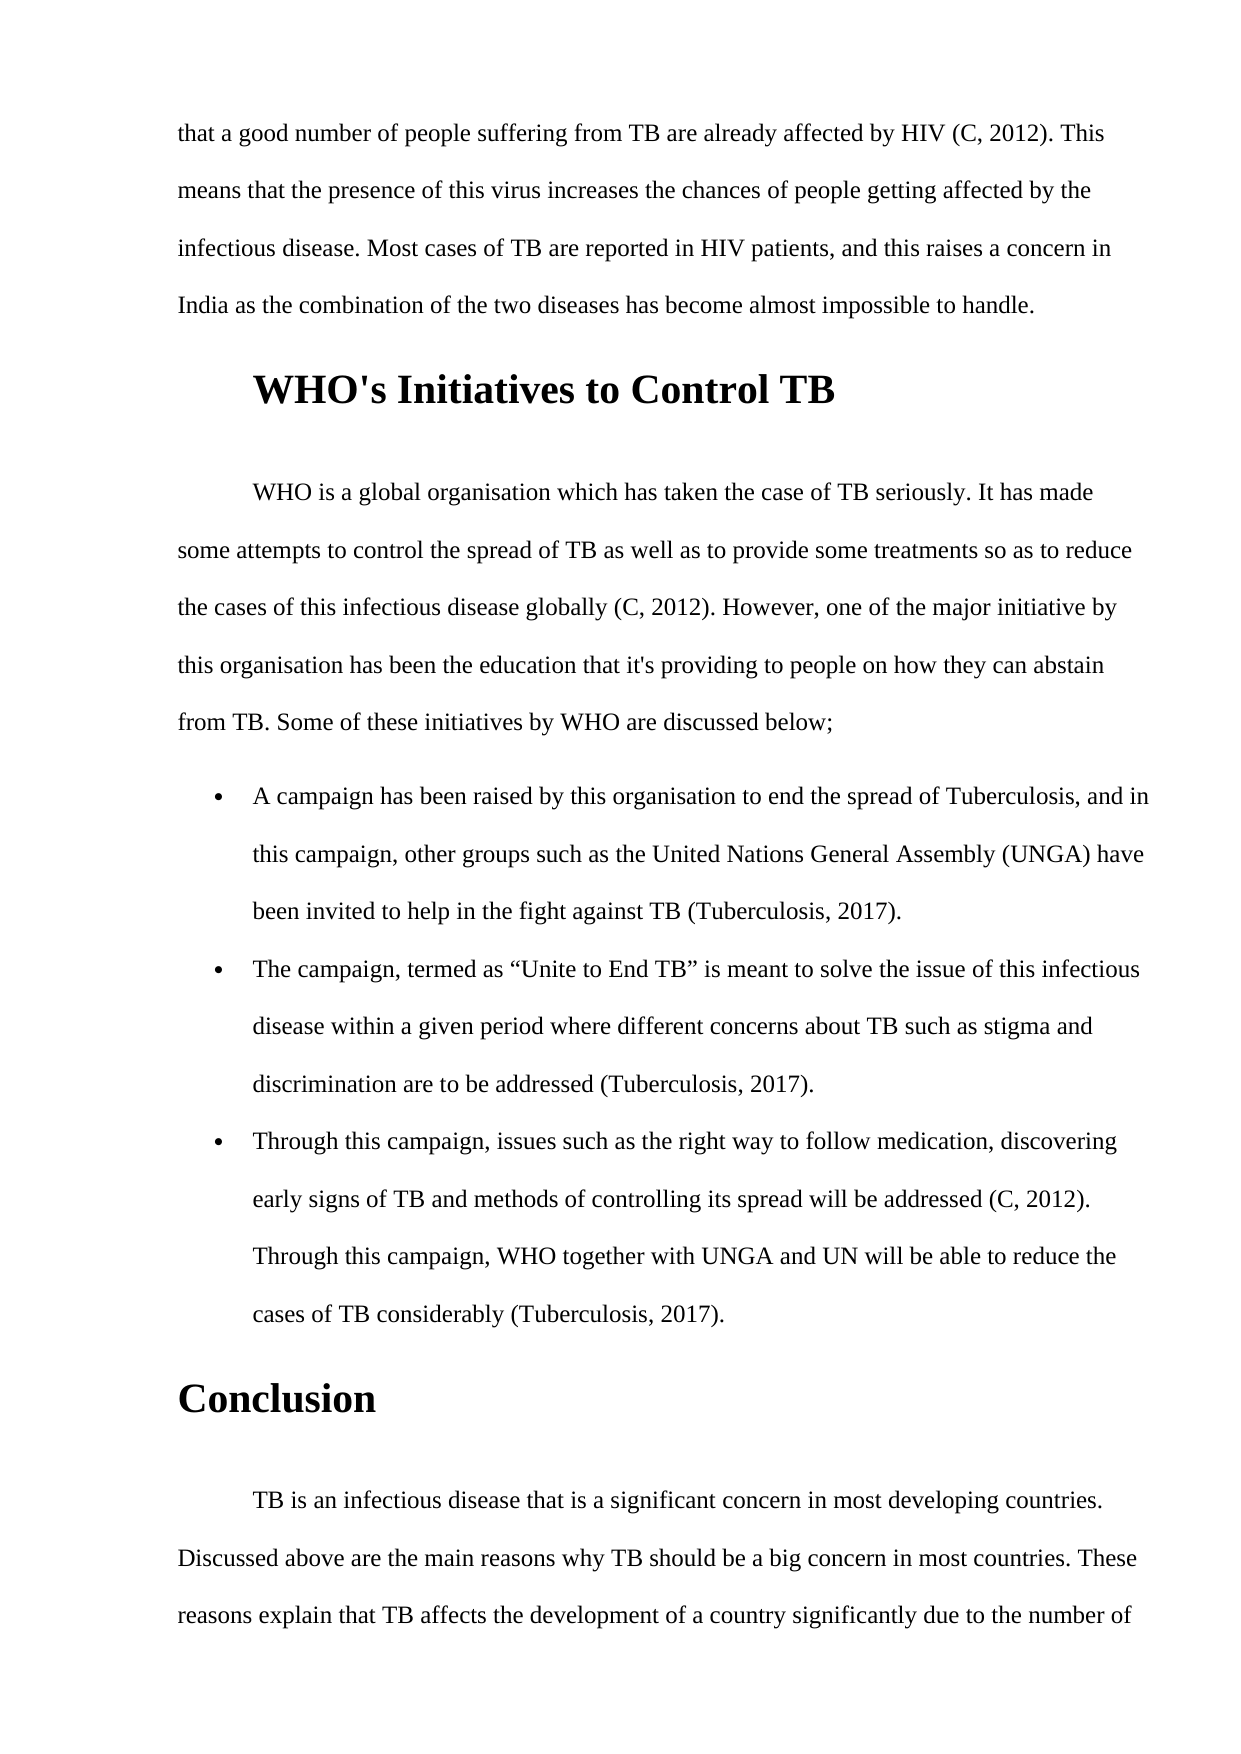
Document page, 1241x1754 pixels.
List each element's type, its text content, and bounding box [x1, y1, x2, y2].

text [177, 118, 1152, 319]
list A campaign has been raised by this organisation to end the spread of Tuberculosis, and in this campaign, other groups such as the United Nations General Assembly (UNGA) have been invited to help in the fight against TB (Tuberculosis, 2017). [215, 781, 1152, 925]
list Through this campaign, issues such as the right way to follow medication, discovering early signs of TB and methods of controlling its spread will be addressed (C, 2012). Through this campaign, WHO together with UNGA and UN will be able to reduce the cases of TB considerably (Tuberculosis, 2017). [215, 1126, 1152, 1328]
text Conclusion [177, 1373, 1152, 1421]
text WHO's Initiatives to Control TB [177, 365, 1152, 413]
list The campaign, termed as “Unite to End TB” is meant to solve the issue of this infectious disease within a given period where different concerns about TB such as stigma and discrimination are to be addressed (Tuberculosis, 2017). [215, 954, 1152, 1098]
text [177, 1486, 1152, 1629]
text WHO is a global organisation which has taken the case of TB seriously. It has made some attempts to control the spread of TB as well as to provide some treatments so as to reduce the cases of this infectious disease globally (C, 2012). However, one of the major initiative by this organisation has been the education that it's providing to people on how they can abstain from TB. Some of these initiatives by WHO are discussed below; [177, 477, 1152, 736]
